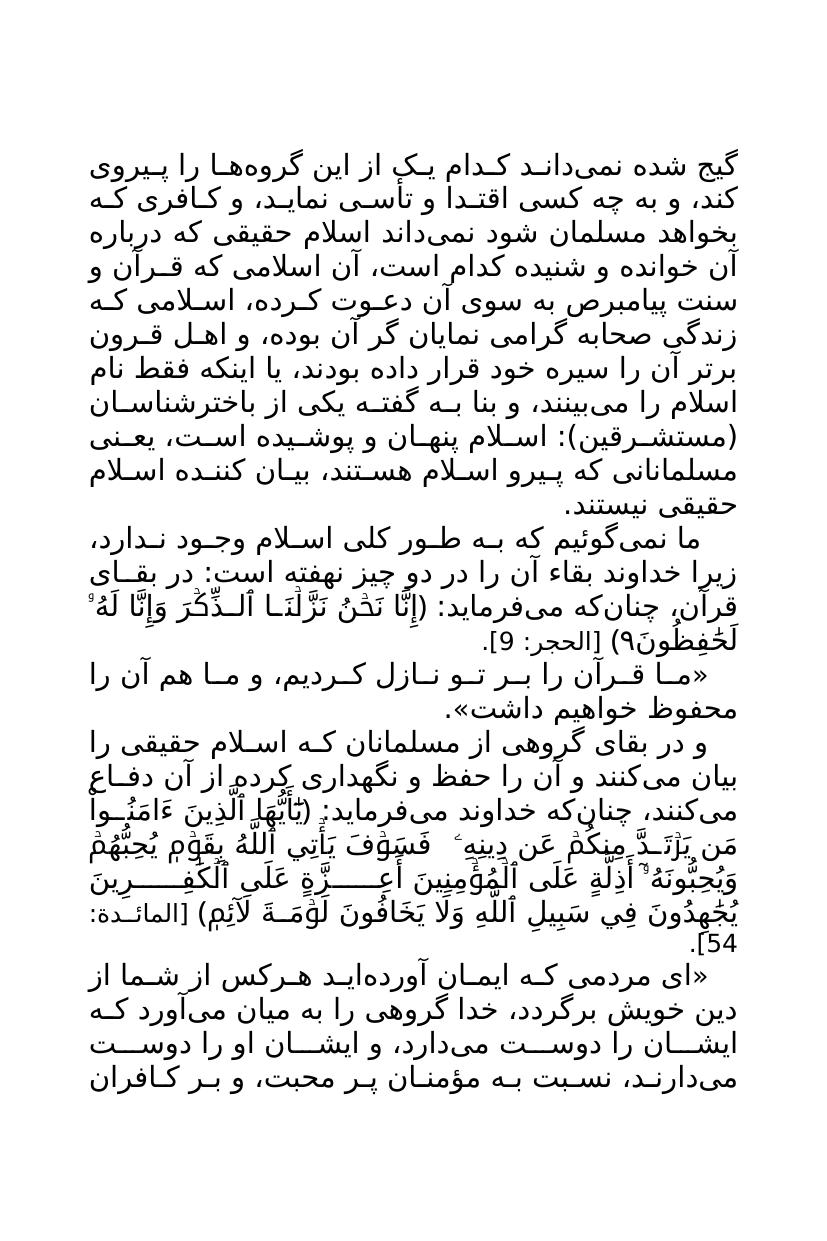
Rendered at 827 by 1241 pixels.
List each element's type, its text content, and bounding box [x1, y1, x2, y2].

text ما نمی‌‌گوئیم که به طور کلی اسلام وجود ندارد، زیرا خداوند بقاء آن را در دو چیز نهفته است: در بقای قرآن، چنان‌که می‌‌فرماید: ﴿إِنَّا نَحۡنُ نَزَّلۡنَا ٱلذِّكۡرَ وَإِنَّا لَهُۥ لَحَٰفِظُونَ٩﴾ [الحجر: 9]. [89, 521, 738, 657]
text «ما قرآن را بر تو نازل کردیم، و ما هم آن را محفوظ خواهیم داشت». [89, 657, 738, 725]
text و در بقای گروهی از مسلمانان که اسلام حقیقی را بیان می‌‌کنند و آن را حفظ و نگهداری کرده از آن دفاع می‌‌کنند، چنان‌که خداوند می‌‌فرماید: ﴿يَٰٓأَيُّهَا ٱلَّذِينَ ءَامَنُواْ مَن يَرۡتَدَّ مِنكُمۡ عَن دِينِهِۦ فَسَوۡفَ يَأۡتِي ٱللَّهُ بِقَوۡمٖ يُحِبُّهُمۡ وَيُحِبُّونَهُۥٓ أَذِلَّةٍ عَلَى ٱلۡمُؤۡمِنِينَ أَعِزَّةٍ عَلَى ٱلۡكَٰفِرِينَ يُجَٰهِدُونَ فِي سَبِيلِ ٱللَّهِ وَلَا يَخَافُونَ لَوۡمَةَ لَآئِمٖ﴾ [المائدة: 54]. [89, 725, 738, 958]
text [89, 148, 738, 521]
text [89, 958, 738, 1094]
